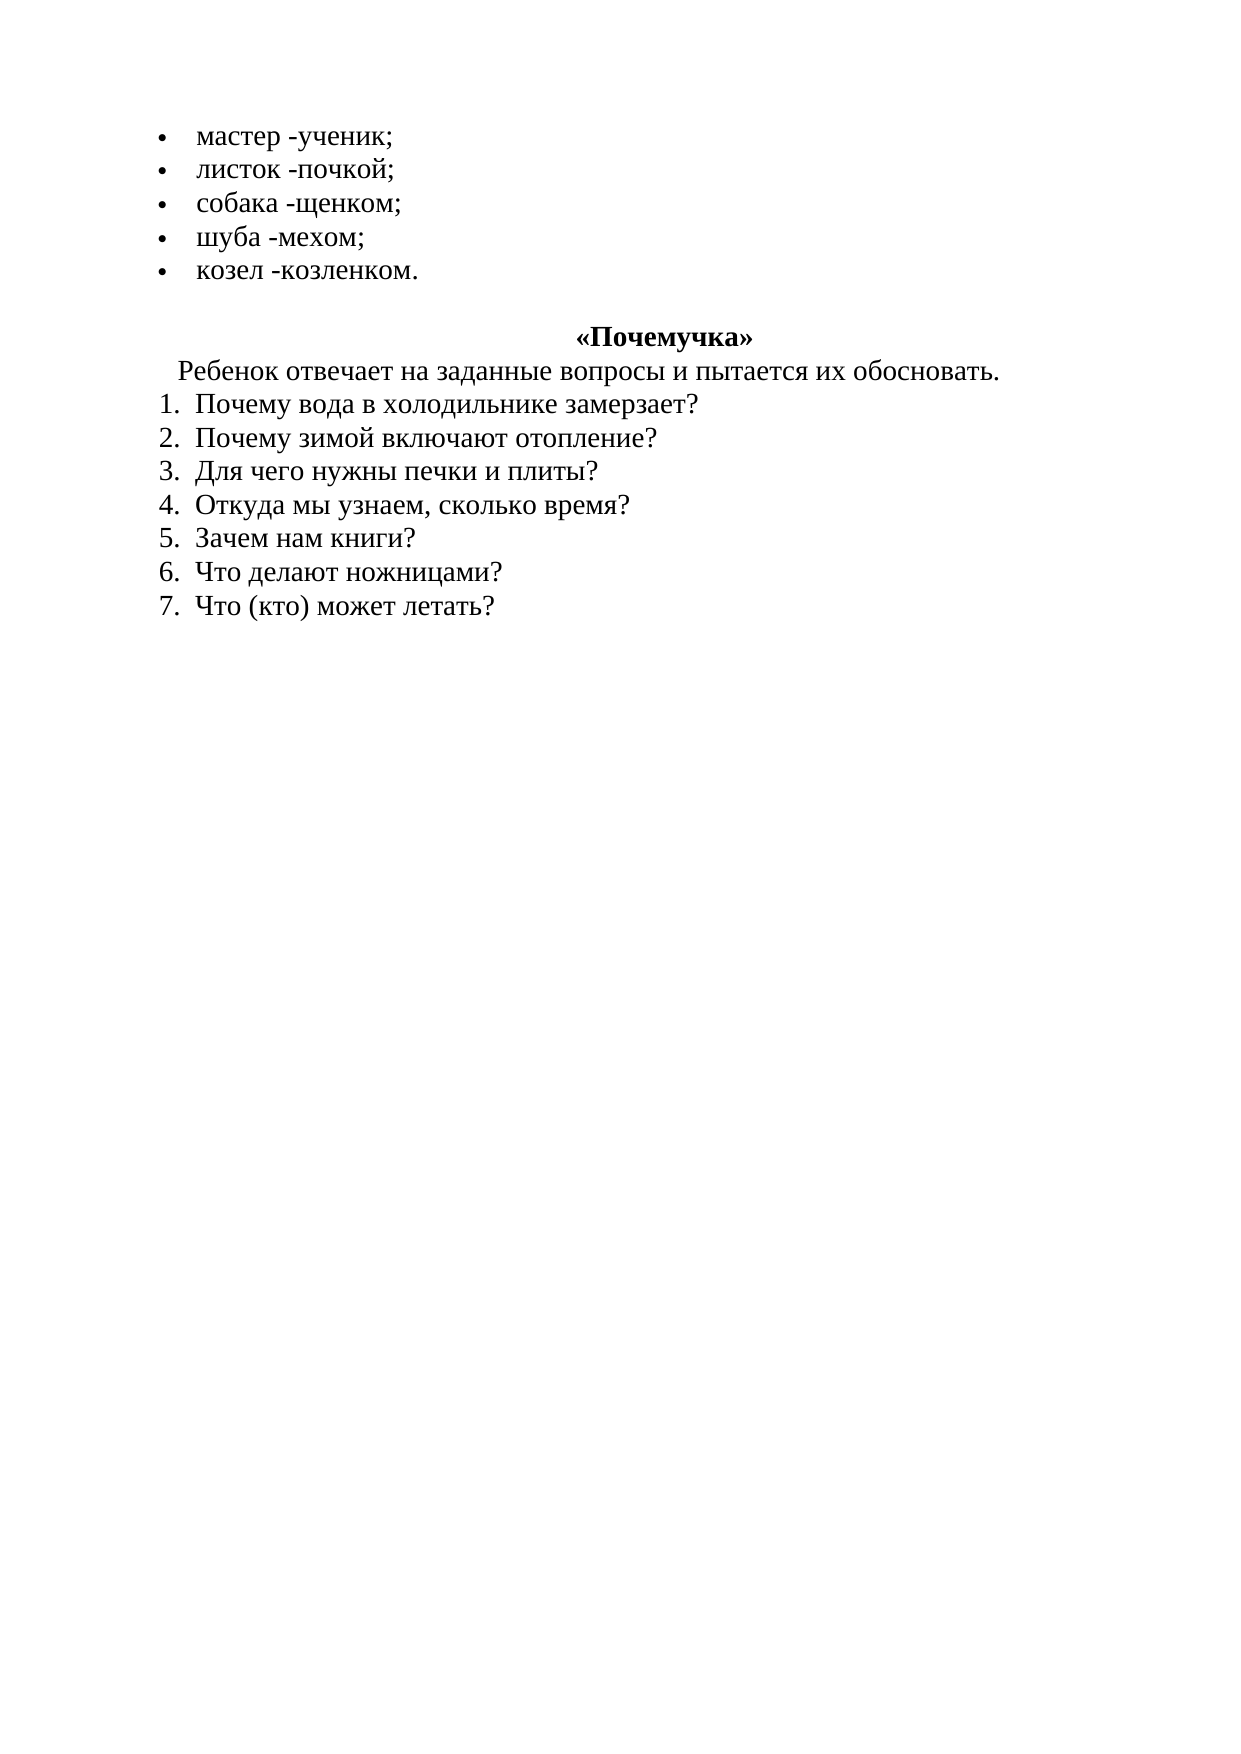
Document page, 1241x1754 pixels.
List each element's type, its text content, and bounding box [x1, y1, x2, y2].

text 2. Почему зимой включают отопление? [83, 420, 1152, 453]
list козел -козленком. [83, 252, 1152, 286]
list мастер -ученик; [83, 118, 1152, 152]
text 1. Почему вода в холодильнике замерзает? [83, 386, 1152, 420]
text «Почемучка» [177, 319, 1152, 353]
text 3. Для чего нужны печки и плиты? [83, 453, 1152, 487]
list шуба -мехом; [83, 219, 1152, 252]
text Ребенок отвечает на заданные вопросы и пытается их обосновать. [177, 353, 1152, 386]
list листок -почкой; [83, 152, 1152, 185]
list собака -щенком; [83, 185, 1152, 219]
text 5. Зачем нам книги? [83, 521, 1152, 554]
text 7. Что (кто) может летать? [83, 588, 1152, 621]
text 4. Откуда мы узнаем, сколько время? [83, 487, 1152, 521]
text 6. Что делают ножницами? [83, 554, 1152, 588]
